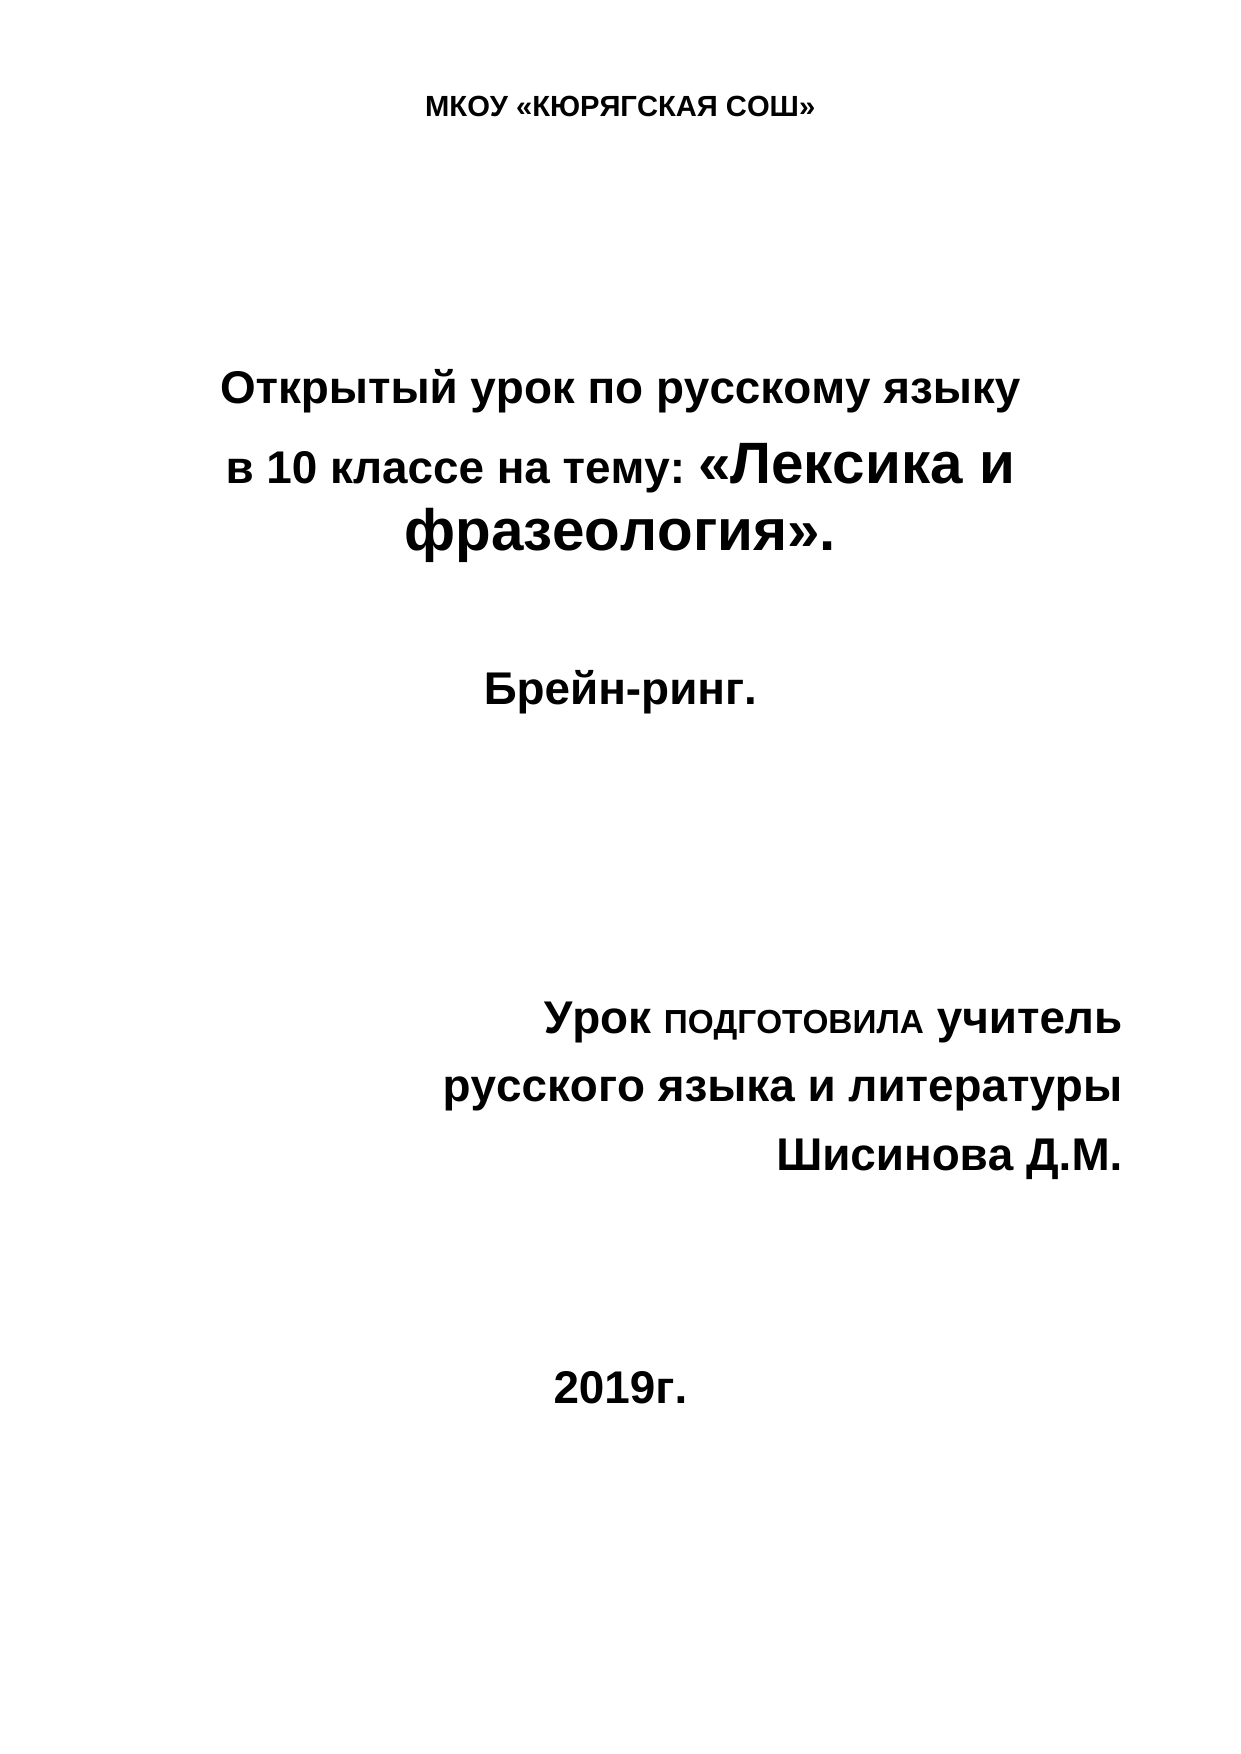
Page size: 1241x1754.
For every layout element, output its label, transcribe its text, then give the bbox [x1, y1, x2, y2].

text Брейн-ринг. [118, 661, 1122, 714]
text русского языка и литературы [118, 1059, 1122, 1112]
text Открытый урок по русскому языку [118, 360, 1122, 413]
text МКОУ «КЮРЯГСКАЯ СОШ» [118, 88, 1122, 122]
text Урок ПОДГОТОВИЛА учитель [118, 991, 1122, 1043]
text Шисинова Д.М. [118, 1127, 1122, 1180]
text в 10 классе на тему: «Лексика и фразеология». [118, 429, 1122, 563]
text 2019г. [118, 1360, 1122, 1413]
